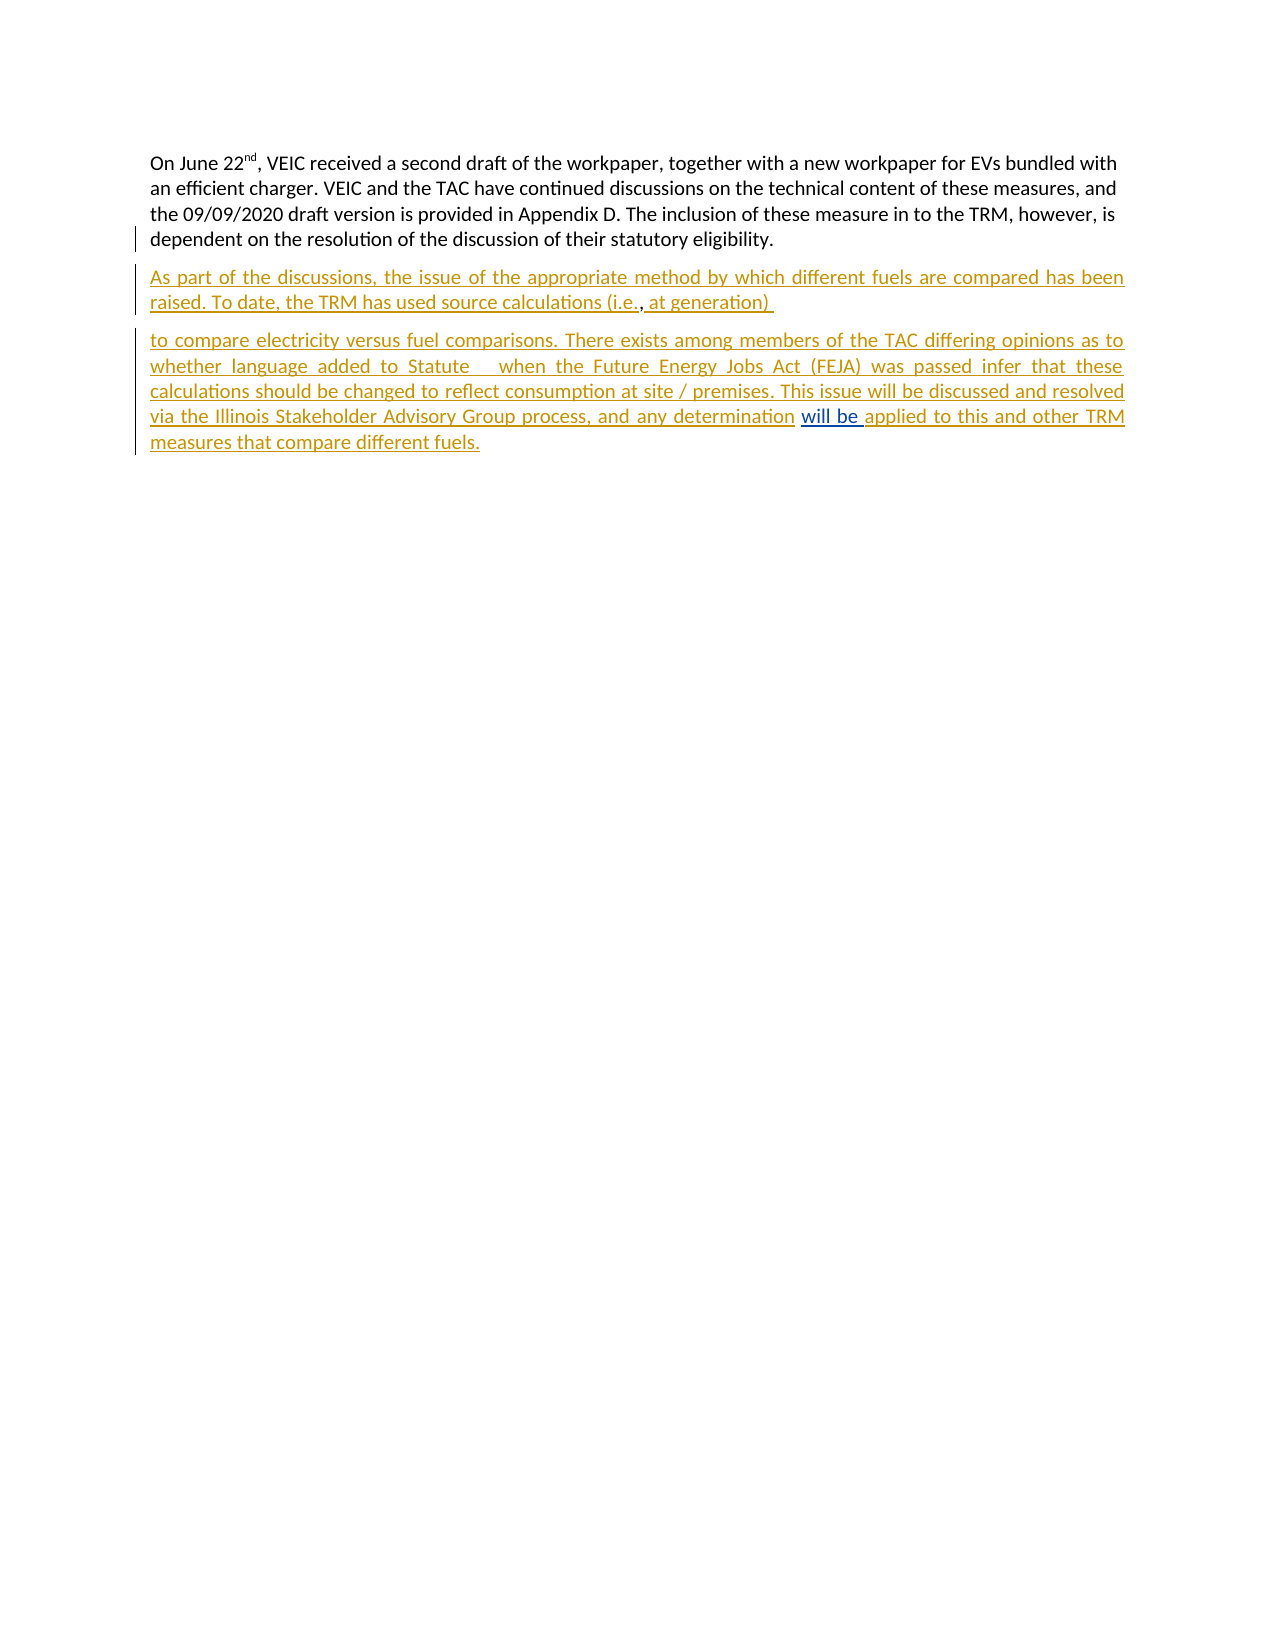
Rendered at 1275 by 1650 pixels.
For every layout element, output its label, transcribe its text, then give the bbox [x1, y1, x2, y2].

text , [150, 264, 1125, 286]
text , [150, 287, 1125, 315]
text On June 22nd, VEIC received a second draft of the workpaper, together with a new workpaper for EVs bundled with an efficient charger. VEIC and the TAC have continued discussions on the technical content of these measures, and the 09/09/2020 draft version is provided in Appendix D. The inclusion of these measure in to the TRM, however, is dependent on the resolution of the discussion of their statutory eligibility. [150, 150, 1125, 252]
